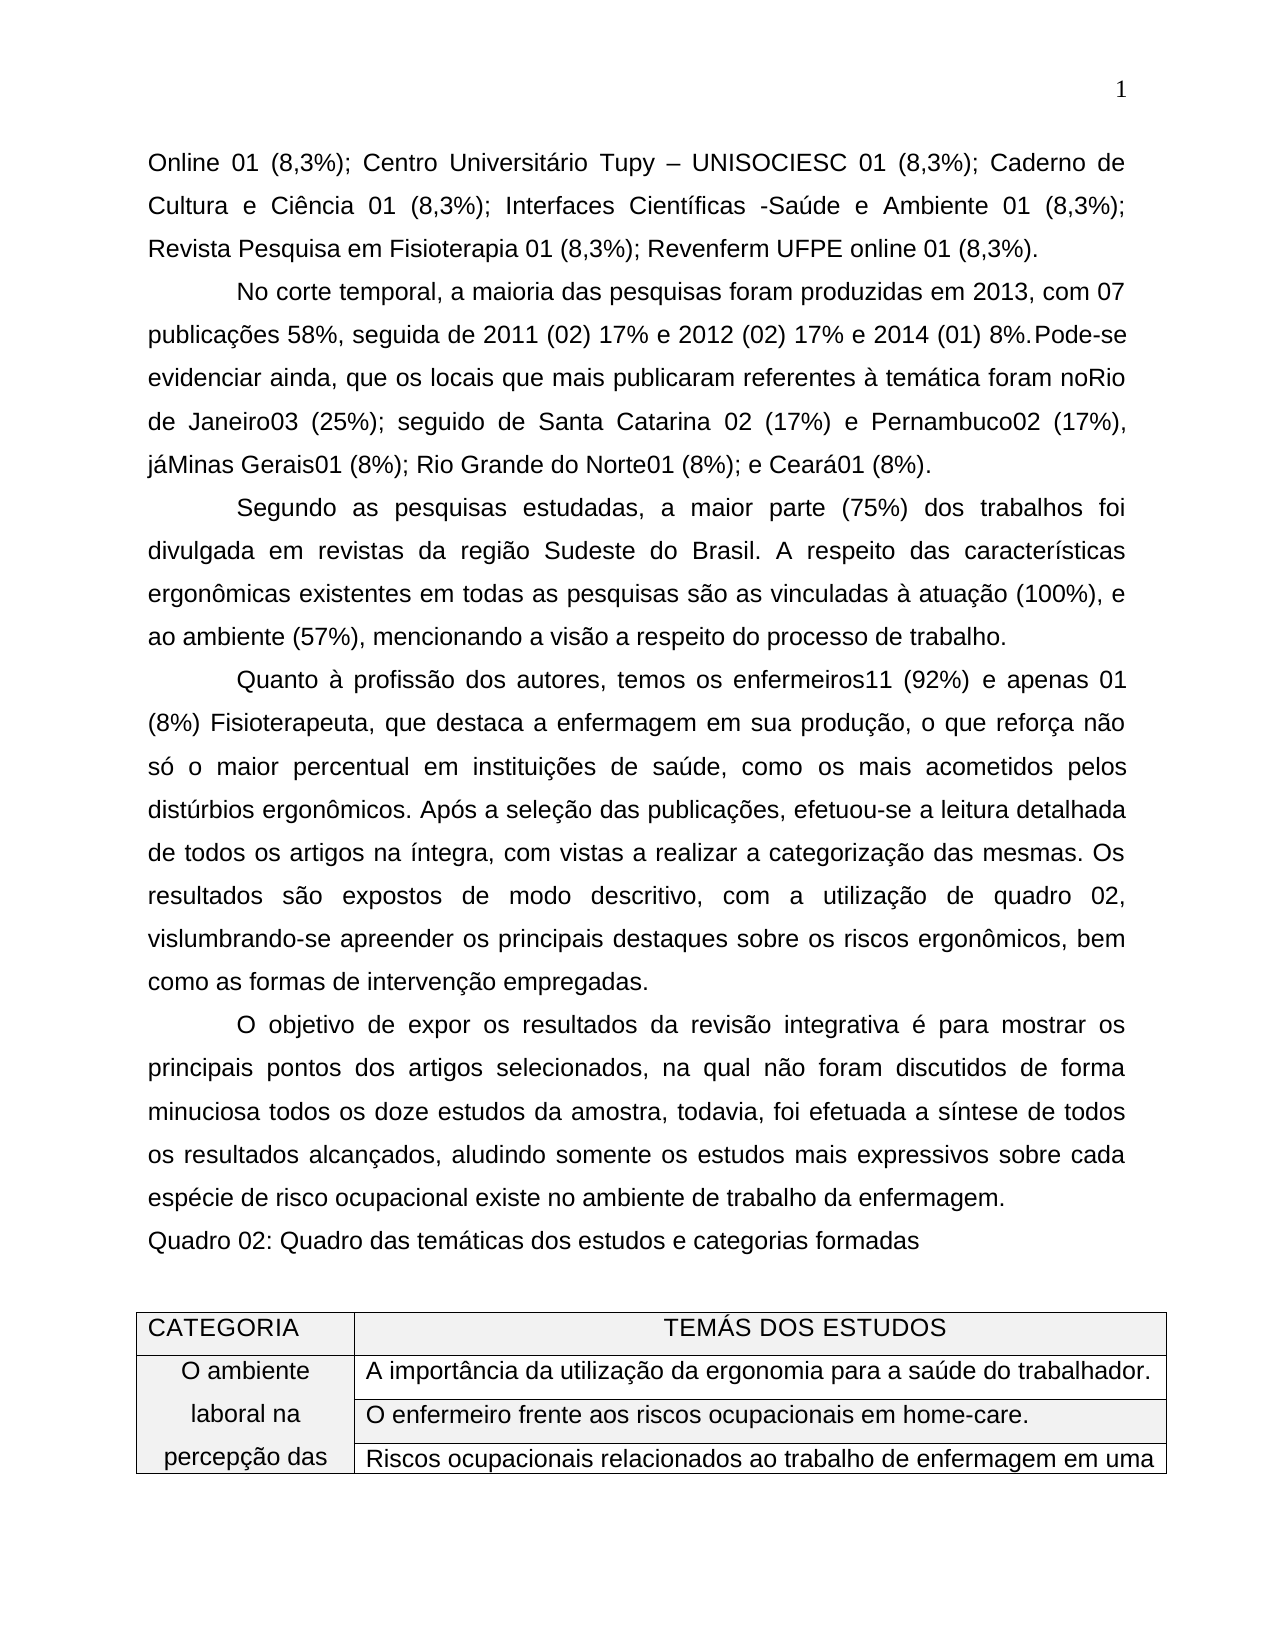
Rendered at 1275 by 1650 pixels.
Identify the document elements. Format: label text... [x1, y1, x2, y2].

text Quanto à profissão dos autores, temos os enfermeiros11 (92%) e apenas 01 (8%) Fisioterapeuta, que destaca a enfermagem em sua produção, o que reforça não só o maior percentual em instituições de saúde, como os mais acometidos pelos distúrbios ergonômicos. Após a seleção das publicações, efetuou-se a leitura detalhada de todos os artigos na íntegra, com vistas a realizar a categorização das mesmas. Os resultados são expostos de modo descritivo, com a utilização de quadro 02, vislumbrando-se apreender os principais destaques sobre os riscos ergonômicos, bem como as formas de intervenção empregadas. [148, 665, 1127, 996]
table_cell O ambiente laboral na percepção das dores ergonômicas pelos profissionais de enfermagem [137, 1356, 354, 1473]
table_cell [355, 1444, 1166, 1473]
text O objetivo de expor os resultados da revisão integrativa é para mostrar os principais pontos dos artigos selecionados, na qual não foram discutidos de forma minuciosa todos os doze estudos da amostra, todavia, foi efetuada a síntese de todos os resultados alcançados, aludindo somente os estudos mais expressivos sobre cada espécie de risco ocupacional existe no ambiente de trabalho da enfermagem. [148, 1010, 1127, 1211]
table_cell A importância da utilização da ergonomia para a saúde do trabalhador. [355, 1356, 1166, 1399]
text No corte temporal, a maioria das pesquisas foram produzidas em 2013, com 07 publicações 58%, seguida de 2011 (02) 17% e 2012 (02) 17% e 2014 (01) 8%.Pode-se evidenciar ainda, que os locais que mais publicaram referentes à temática foram noRio de Janeiro03 (25%); seguido de Santa Catarina 02 (17%) e Pernambuco02 (17%), jáMinas Gerais01 (8%); Rio Grande do Norte01 (8%); e Ceará01 (8%). [148, 277, 1127, 478]
table_cell O enfermeiro frente aos riscos ocupacionais em home-care. [355, 1400, 1166, 1443]
table_header CATEGORIA [137, 1313, 354, 1355]
text Quadro 02: Quadro das temáticas dos estudos e categorias formadas [148, 1226, 1127, 1254]
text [148, 148, 1127, 263]
text Segundo as pesquisas estudadas, a maior parte (75%) dos trabalhos foi divulgada em revistas da região Sudeste do Brasil. A respeito das características ergonômicas existentes em todas as pesquisas são as vinculadas à atuação (100%), e ao ambiente (57%), mencionando a visão a respeito do processo de trabalho. [148, 493, 1127, 651]
table_header TEMÁS DOS ESTUDOS [355, 1313, 1166, 1355]
